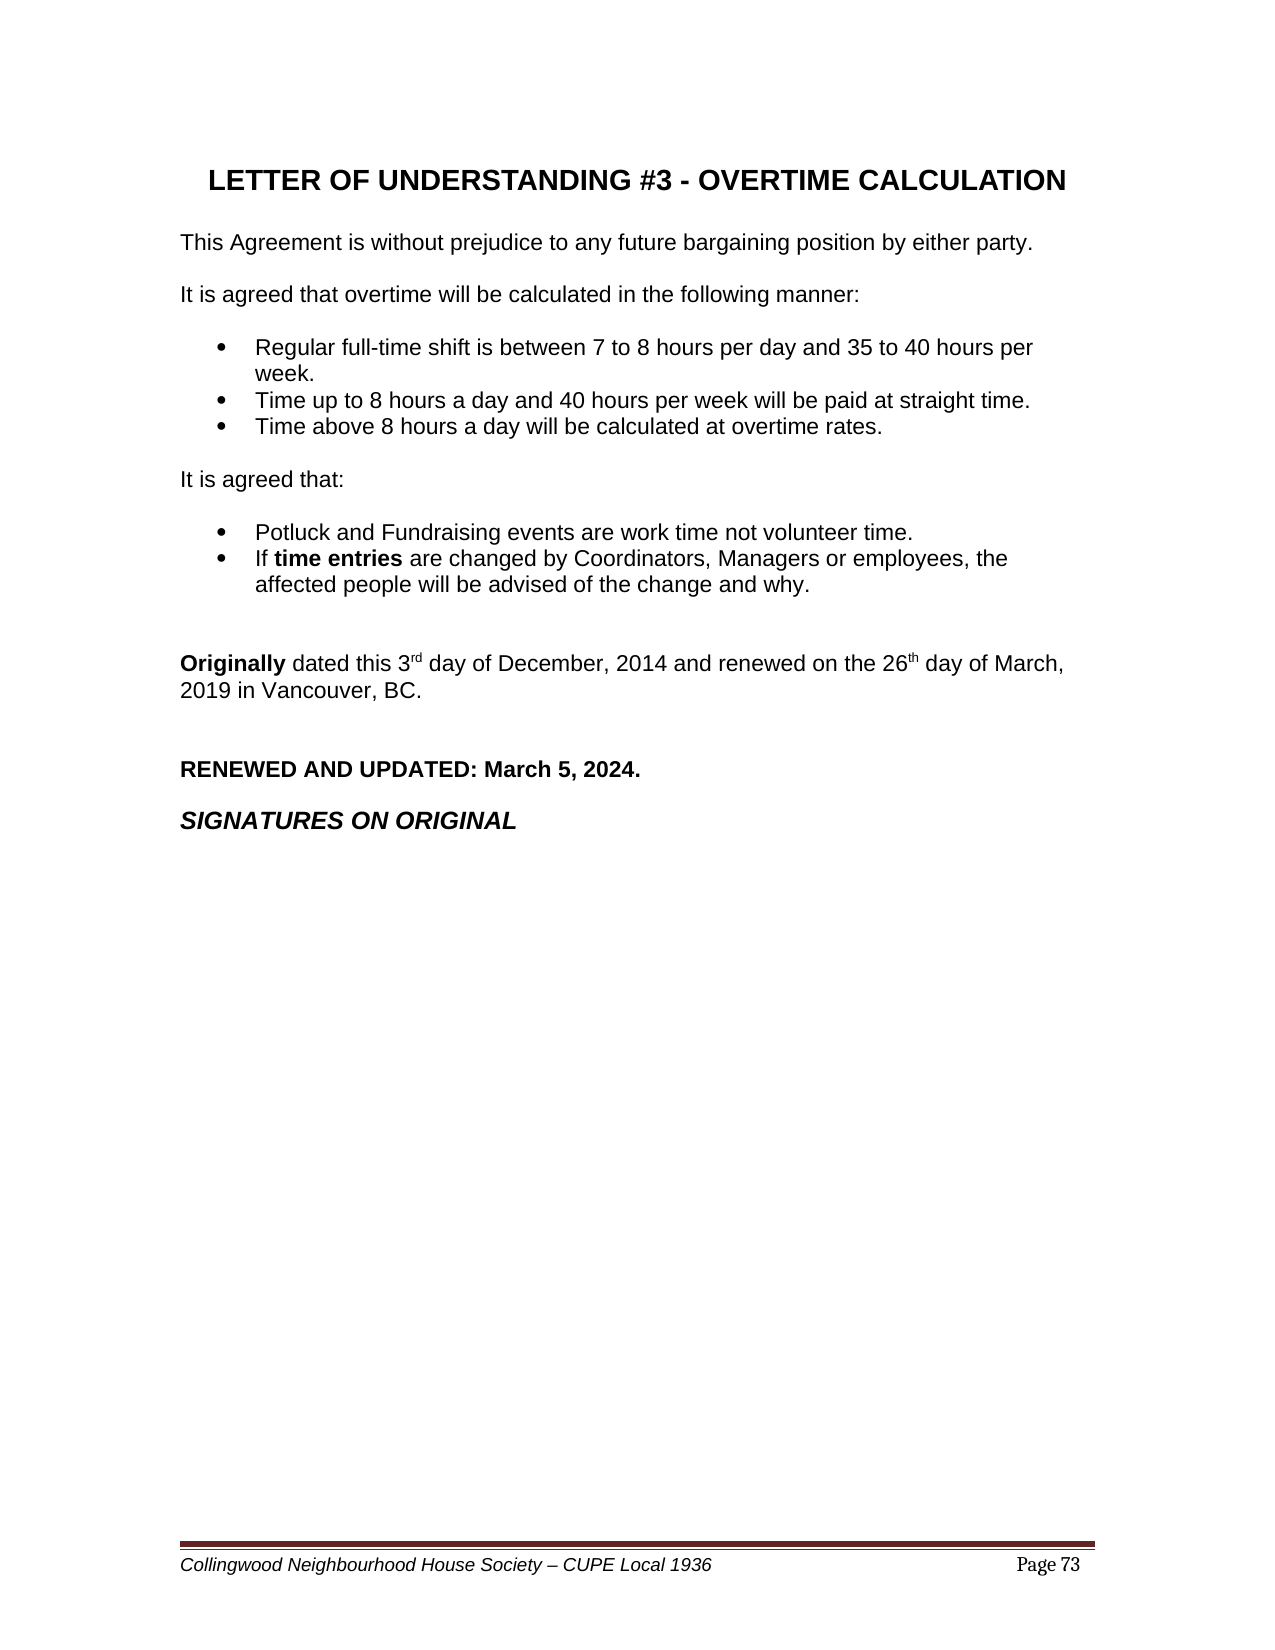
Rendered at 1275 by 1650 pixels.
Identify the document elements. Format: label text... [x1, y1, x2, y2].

text This Agreement is without prejudice to any future bargaining position by either party. [180, 229, 1095, 255]
list If time entries are changed by Coordinators, Managers or employees, the affected people will be advised of the change and why. [217, 545, 1095, 598]
text It is agreed that overtime will be calculated in the following manner: [180, 281, 1095, 308]
list Time up to 8 hours a day and 40 hours per week will be paid at straight time. [217, 387, 1095, 413]
subtitle LETTER OF UNDERSTANDING #3 - OVERTIME CALCULATION [180, 162, 1095, 196]
list Time above 8 hours a day will be calculated at overtime rates. [217, 413, 1095, 439]
list Regular full-time shift is between 7 to 8 hours per day and 35 to 40 hours per week. [217, 334, 1095, 387]
list It is agreed that: [180, 466, 1095, 492]
list Potluck and Fundraising events are work time not volunteer time. [217, 518, 1095, 545]
text RENEWED AND UPDATED: March 5, 2024. [180, 756, 1095, 782]
text SIGNATURES ON ORIGINAL [180, 806, 1095, 835]
text Originally dated this 3rd day of December, 2014 and renewed on the 26th day of March, 2019 in Vancouver, BC. [180, 650, 1095, 703]
